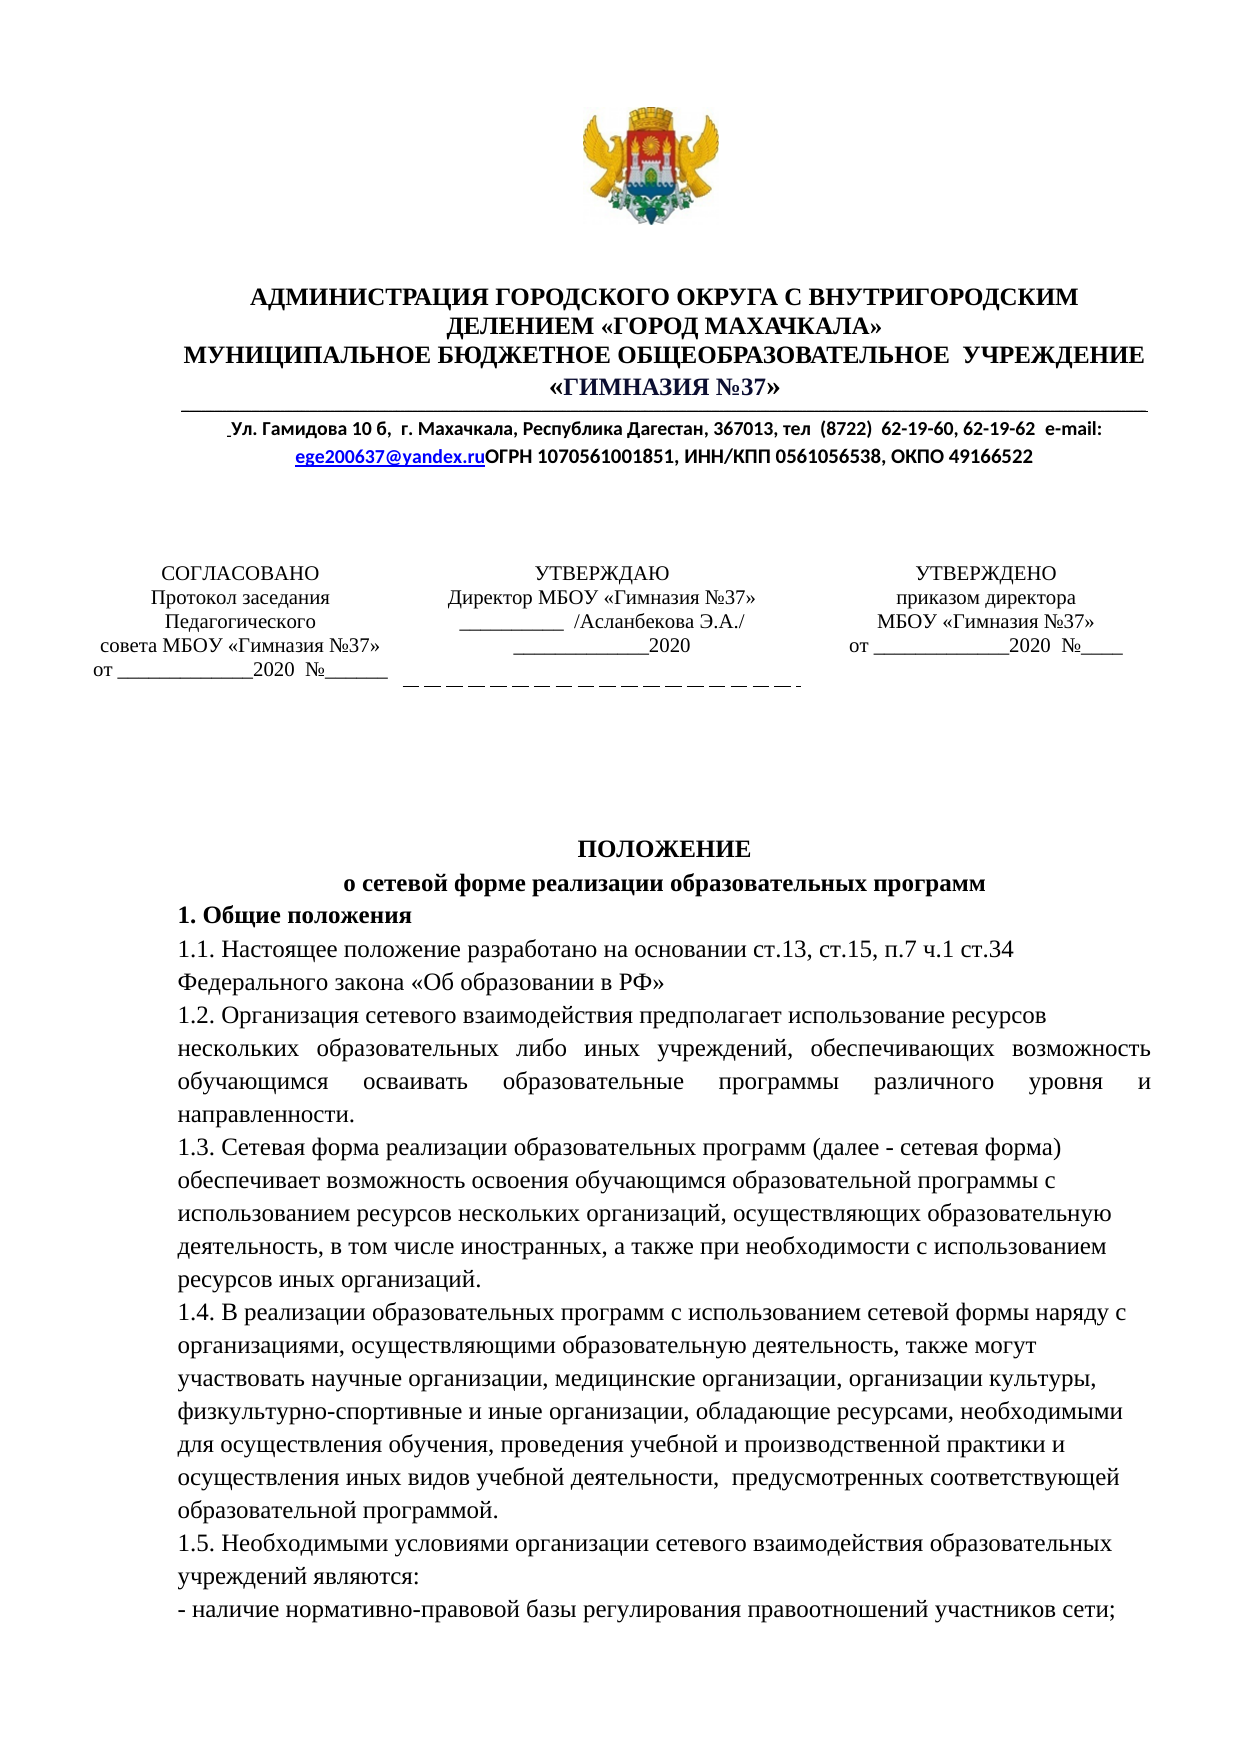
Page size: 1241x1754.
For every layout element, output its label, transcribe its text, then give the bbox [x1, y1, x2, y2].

text деятельность, в том числе иностранных, а также при необходимости с использованием [177, 1231, 1152, 1259]
text «ГИМНАЗИЯ №37» [177, 368, 1152, 402]
text о сетевой форме реализации образовательных программ [177, 868, 1152, 896]
table_header СОГЛАСОВАНО Протокол заседания Педагогического совета МБОУ «Гимназия №37» от _____________2020 №______ [78, 561, 402, 744]
text 1.5. Необходимыми условиями организации сетевого взаимодействия образовательных [177, 1528, 1152, 1557]
text образовательной программой. [177, 1495, 1152, 1524]
text МБОУ «Гимназия №37» [801, 609, 1152, 633]
text 1.2. Организация сетевого взаимодействия предполагает использование ресурсов [177, 1000, 1152, 1028]
text 1.1. Настоящее положение разработано на основании ст.13, ст.15, п.7 ч.1 ст.34 [177, 934, 1152, 962]
text МУНИЦИПАЛЬНОЕ БЮДЖЕТНОЕ ОБЩЕОБРАЗОВАТЕЛЬНОЕ УЧРЕЖДЕНИЕ [177, 340, 1152, 368]
text обеспечивает возможность освоения обучающимся образовательной программы с [177, 1165, 1152, 1193]
text нескольких образовательных либо иных учреждений, обеспечивающих возможность обучающимся осваивать образовательные программы различного уровня и направленности. [177, 1033, 1152, 1127]
table_cell [403, 686, 801, 744]
text для осуществления обучения, проведения учебной и производственной практики и [177, 1429, 1152, 1458]
text от _____________2020 №____ [801, 633, 1152, 657]
table_header УТВЕРЖДАЮ Директор МБОУ «Гимназия №37» __________ /Асланбекова Э.А./ _____________2020 [403, 561, 801, 686]
text 1.4. В реализации образовательных программ с использованием сетевой формы наряду с [177, 1297, 1152, 1326]
picture [583, 107, 719, 225]
text - наличие нормативно-правовой базы регулирования правоотношений участников сети; [177, 1594, 1152, 1623]
text использованием ресурсов нескольких организаций, осуществляющих образовательную [177, 1198, 1152, 1227]
text АДМИНИСТРАЦИЯ ГОРОДСКОГО ОКРУГА С ВНУТРИГОРОДСКИМ ДЕЛЕНИЕМ «ГОРОД МАХАЧКАЛА» [177, 282, 1152, 340]
text 1. Общие положения [177, 901, 1152, 929]
text __________________________________________________________________________________________________________________________________________________________________________________________________________________________________________Ул. Гамидова 10 б, г. Махачкала, Республика Дагестан, 367013, тел (8722) 62-19-60, 62-19-62 e-mail: ege200637@yandex.ruОГРН 1070561001851, ИНН/КПП 0561056538, ОКПО 49166522 [177, 402, 1152, 469]
text физкультурно-спортивные и иные организации, обладающие ресурсами, необходимыми [177, 1396, 1152, 1425]
text ресурсов иных организаций. [177, 1264, 1152, 1293]
text ПОЛОЖЕНИЕ [177, 834, 1152, 863]
text Федерального закона «Об образовании в РФ» [177, 967, 1152, 995]
text УТВЕРЖДЕНО [801, 561, 1152, 585]
text организациями, осуществляющими образовательную деятельность, также могут [177, 1330, 1152, 1359]
text приказом директора [801, 585, 1152, 609]
text осуществления иных видов учебной деятельности, предусмотренных соответствующей [177, 1462, 1152, 1491]
text 1.3. Сетевая форма реализации образовательных программ (далее - сетевая форма) [177, 1132, 1152, 1161]
text участвовать научные организации, медицинские организации, организации культуры, [177, 1363, 1152, 1392]
text учреждений являются: [177, 1561, 1152, 1590]
